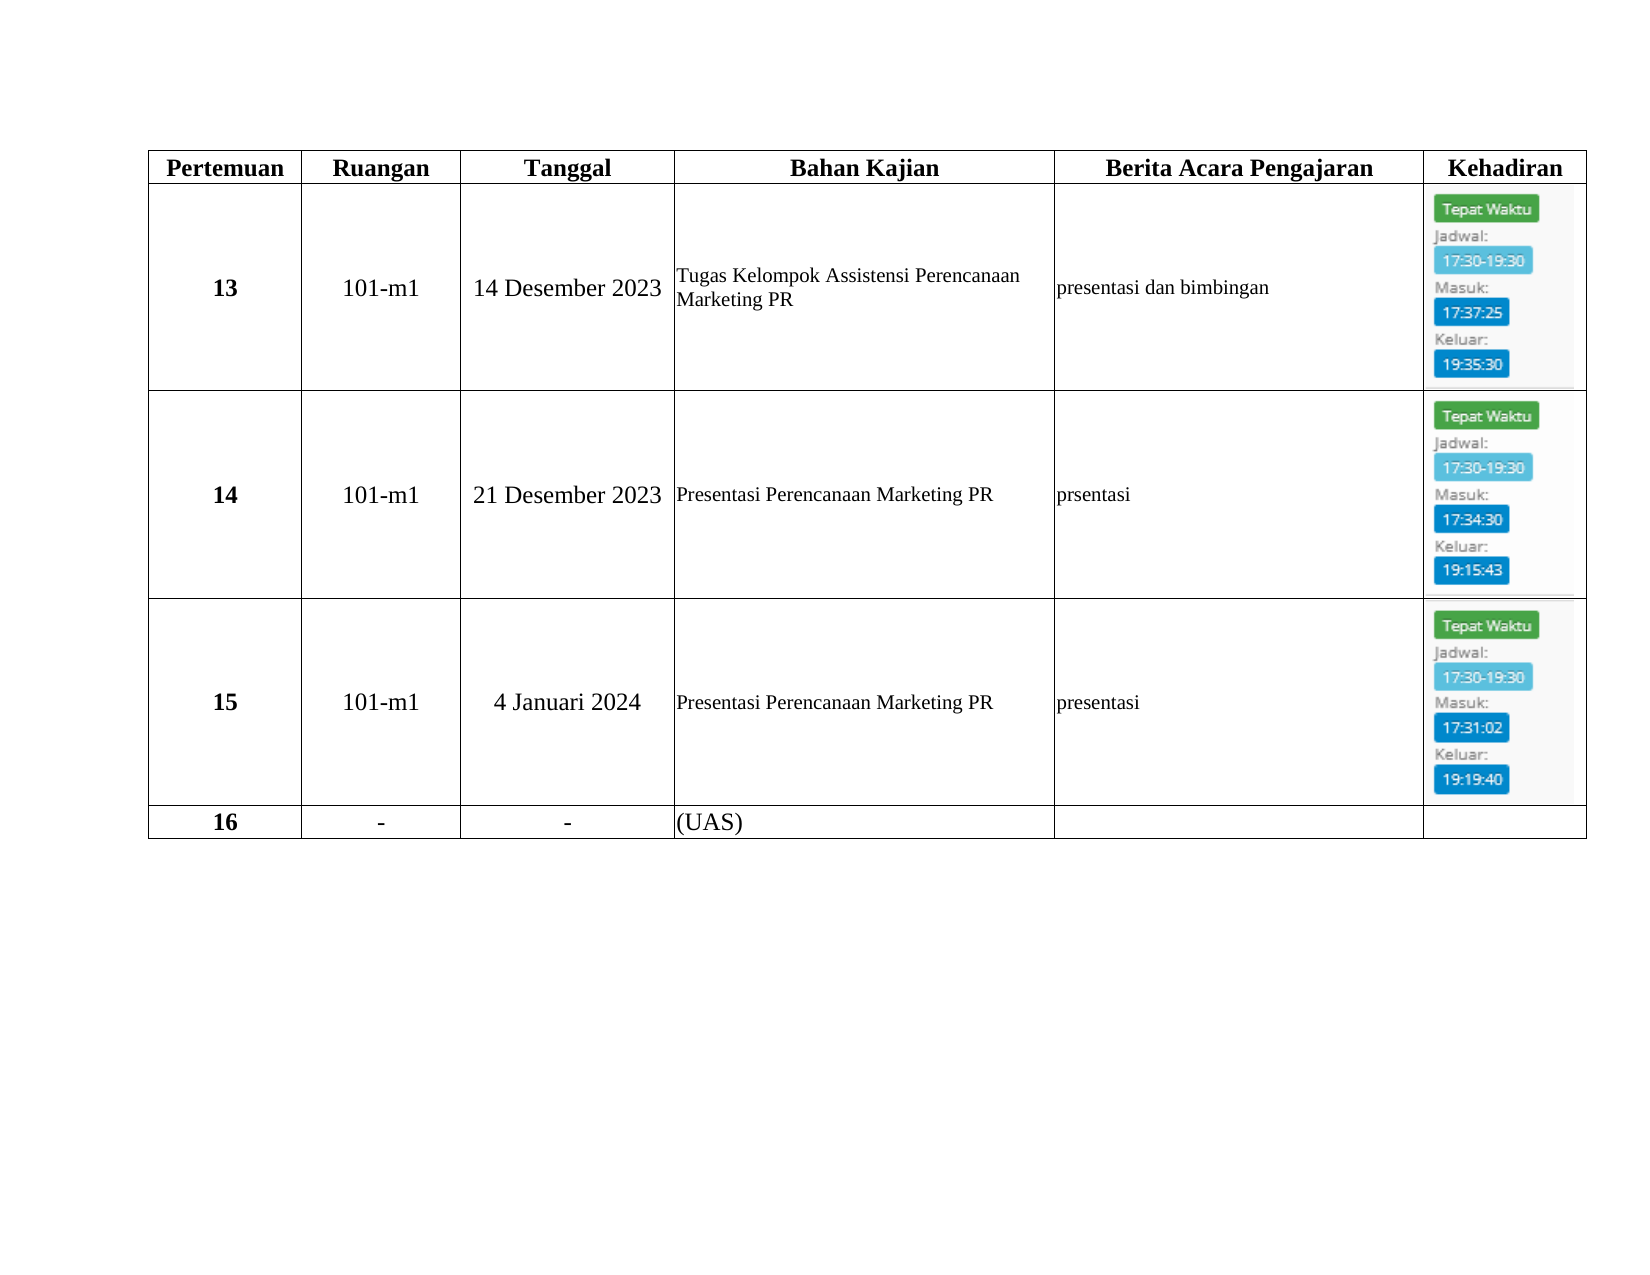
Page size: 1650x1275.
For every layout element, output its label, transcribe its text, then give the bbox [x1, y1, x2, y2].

table_header Bahan Kajian [675, 151, 1054, 183]
picture [1425, 392, 1574, 596]
table_header Ruangan [302, 151, 460, 183]
table_cell Presentasi Perencanaan Marketing PR [675, 391, 1054, 597]
table_header Pertemuan [149, 151, 301, 183]
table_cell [675, 184, 1054, 390]
table_cell prsentasi [1055, 391, 1423, 597]
table_cell [1424, 806, 1586, 838]
table_header Kehadiran [1424, 151, 1586, 183]
table_header Berita Acara Pengajaran [1055, 151, 1423, 183]
table_cell - [302, 806, 460, 838]
table_cell [1424, 599, 1586, 805]
table_header Tanggal [461, 151, 674, 183]
table_cell 101-m1 [302, 184, 460, 390]
table_cell 14 Desember 2023 [461, 184, 674, 390]
table_cell 4 Januari 2024 [461, 599, 674, 805]
table_cell Presentasi Perencanaan Marketing PR [675, 599, 1054, 805]
table_cell 15 [149, 599, 301, 805]
table_cell [1424, 184, 1586, 390]
table_cell - [461, 806, 674, 838]
table_cell 101-m1 [302, 391, 460, 597]
table_cell presentasi dan bimbingan [1055, 184, 1423, 390]
table_cell 101-m1 [302, 599, 460, 805]
table_cell 16 [149, 806, 301, 838]
table_cell presentasi [1055, 599, 1423, 805]
table_cell 21 Desember 2023 [461, 391, 674, 597]
table_cell 14 [149, 391, 301, 597]
table_cell [1424, 391, 1586, 597]
table_cell 13 [149, 184, 301, 390]
picture [1425, 600, 1574, 804]
table_cell (UAS) [675, 806, 1054, 838]
picture [1425, 185, 1574, 389]
table_cell [1055, 806, 1423, 838]
